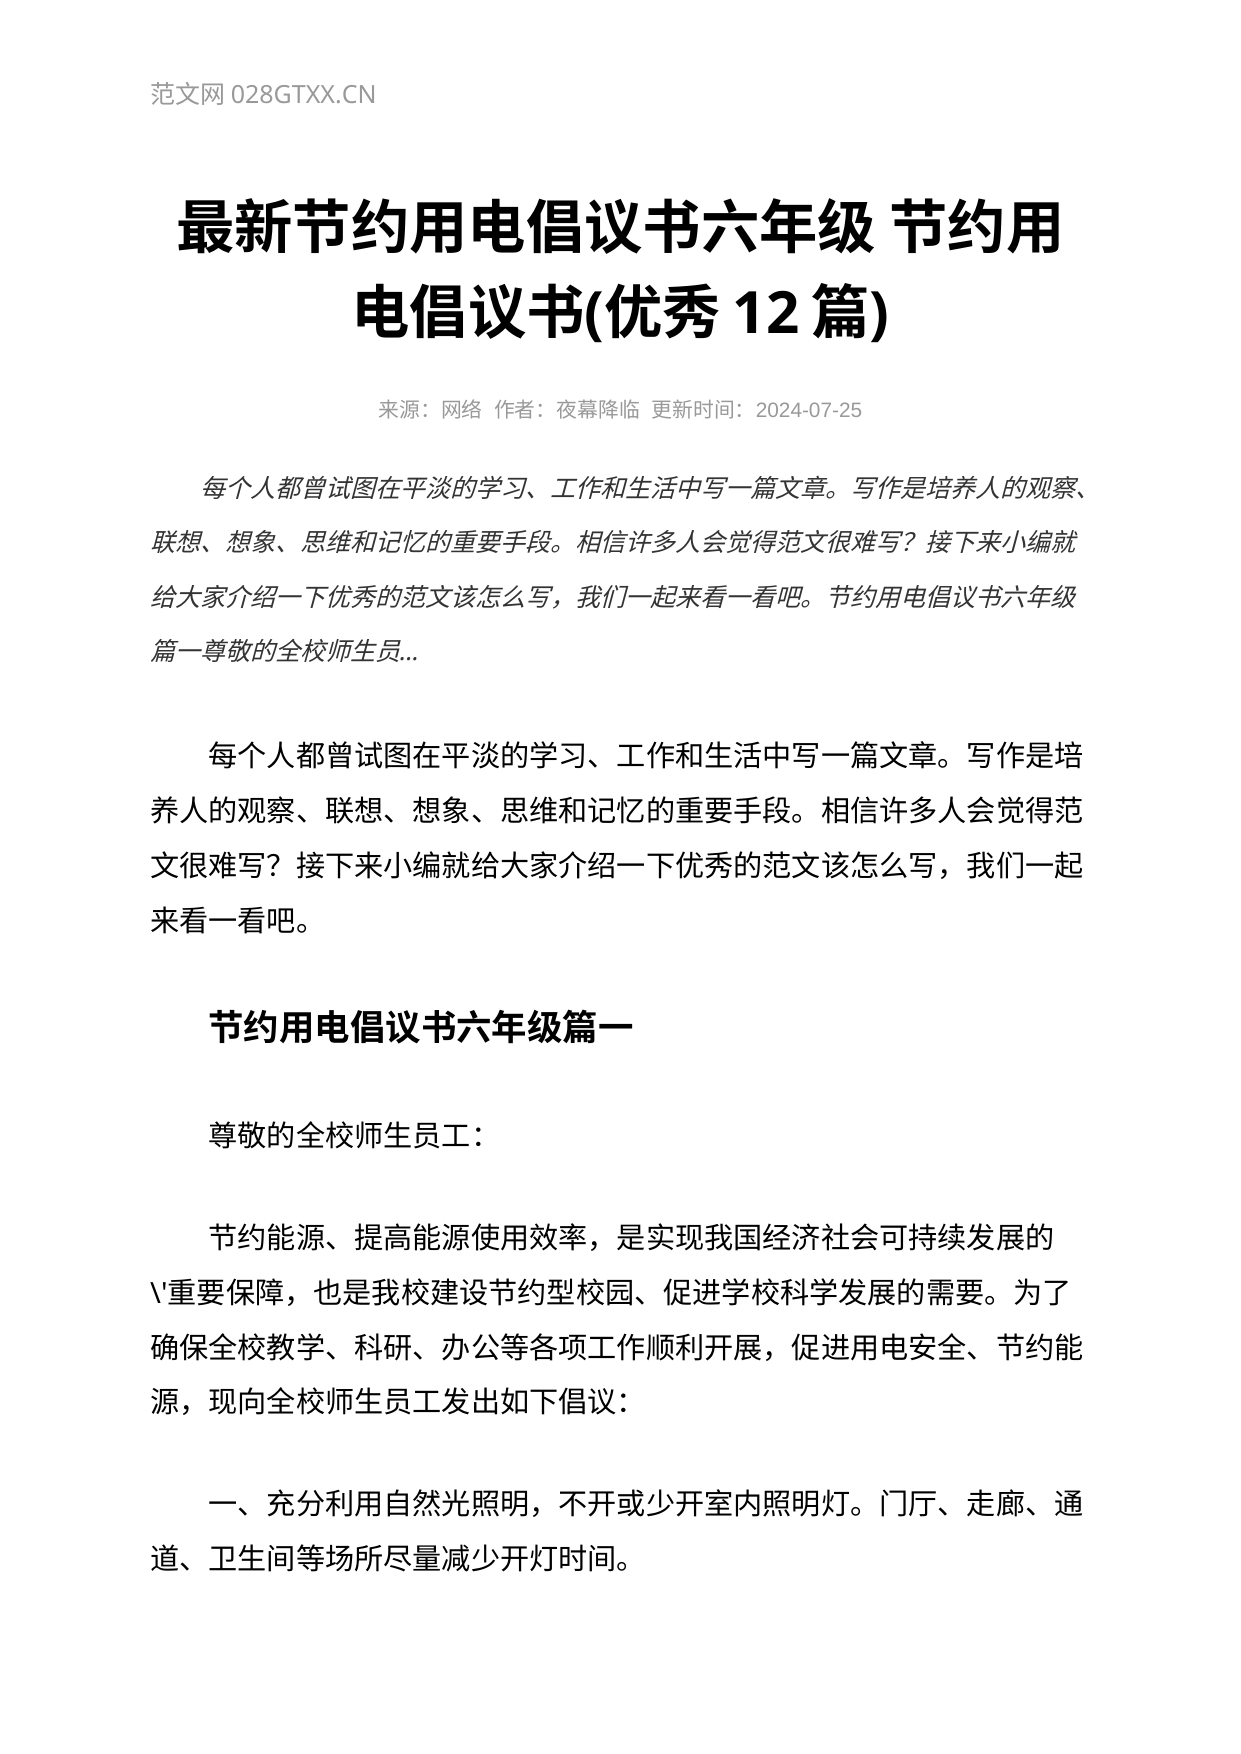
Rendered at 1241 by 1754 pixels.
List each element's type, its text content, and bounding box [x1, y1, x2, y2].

text 每个人都曾试图在平淡的学习、工作和生活中写一篇文章。写作是培养人的观察、联想、想象、思维和记忆的重要手段。相信许多人会觉得范文很难写？接下来小编就给大家介绍一下优秀的范文该怎么写，我们一起来看一看吧。 [150, 733, 1090, 939]
text 来源：网络 作者：夜幕降临 更新时间：2024-07-25 [150, 397, 1090, 421]
subtitle 最新节约用电倡议书六年级 节约用电倡议书(优秀12篇) [150, 181, 1090, 351]
text 尊敬的全校师生员工： [150, 1112, 1090, 1155]
text 一、充分利用自然光照明，不开或少开室内照明灯。门厅、走廊、通道、卫生间等场所尽量减少开灯时间。 [150, 1481, 1090, 1578]
text 每个人都曾试图在平淡的学习、工作和生活中写一篇文章。写作是培养人的观察、联想、想象、思维和记忆的重要手段。相信许多人会觉得范文很难写？接下来小编就给大家介绍一下优秀的范文该怎么写，我们一起来看一看吧。节约用电倡议书六年级篇一尊敬的全校师生员... [150, 468, 1090, 668]
text 节约用电倡议书六年级篇一 [150, 999, 1090, 1050]
text 节约能源、提高能源使用效率，是实现我国经济社会可持续发展的\'重要保障，也是我校建设节约型校园、促进学校科学发展的需要。为了确保全校教学、科研、办公等各项工作顺利开展，促进用电安全、节约能源，现向全校师生员工发出如下倡议： [150, 1214, 1090, 1421]
